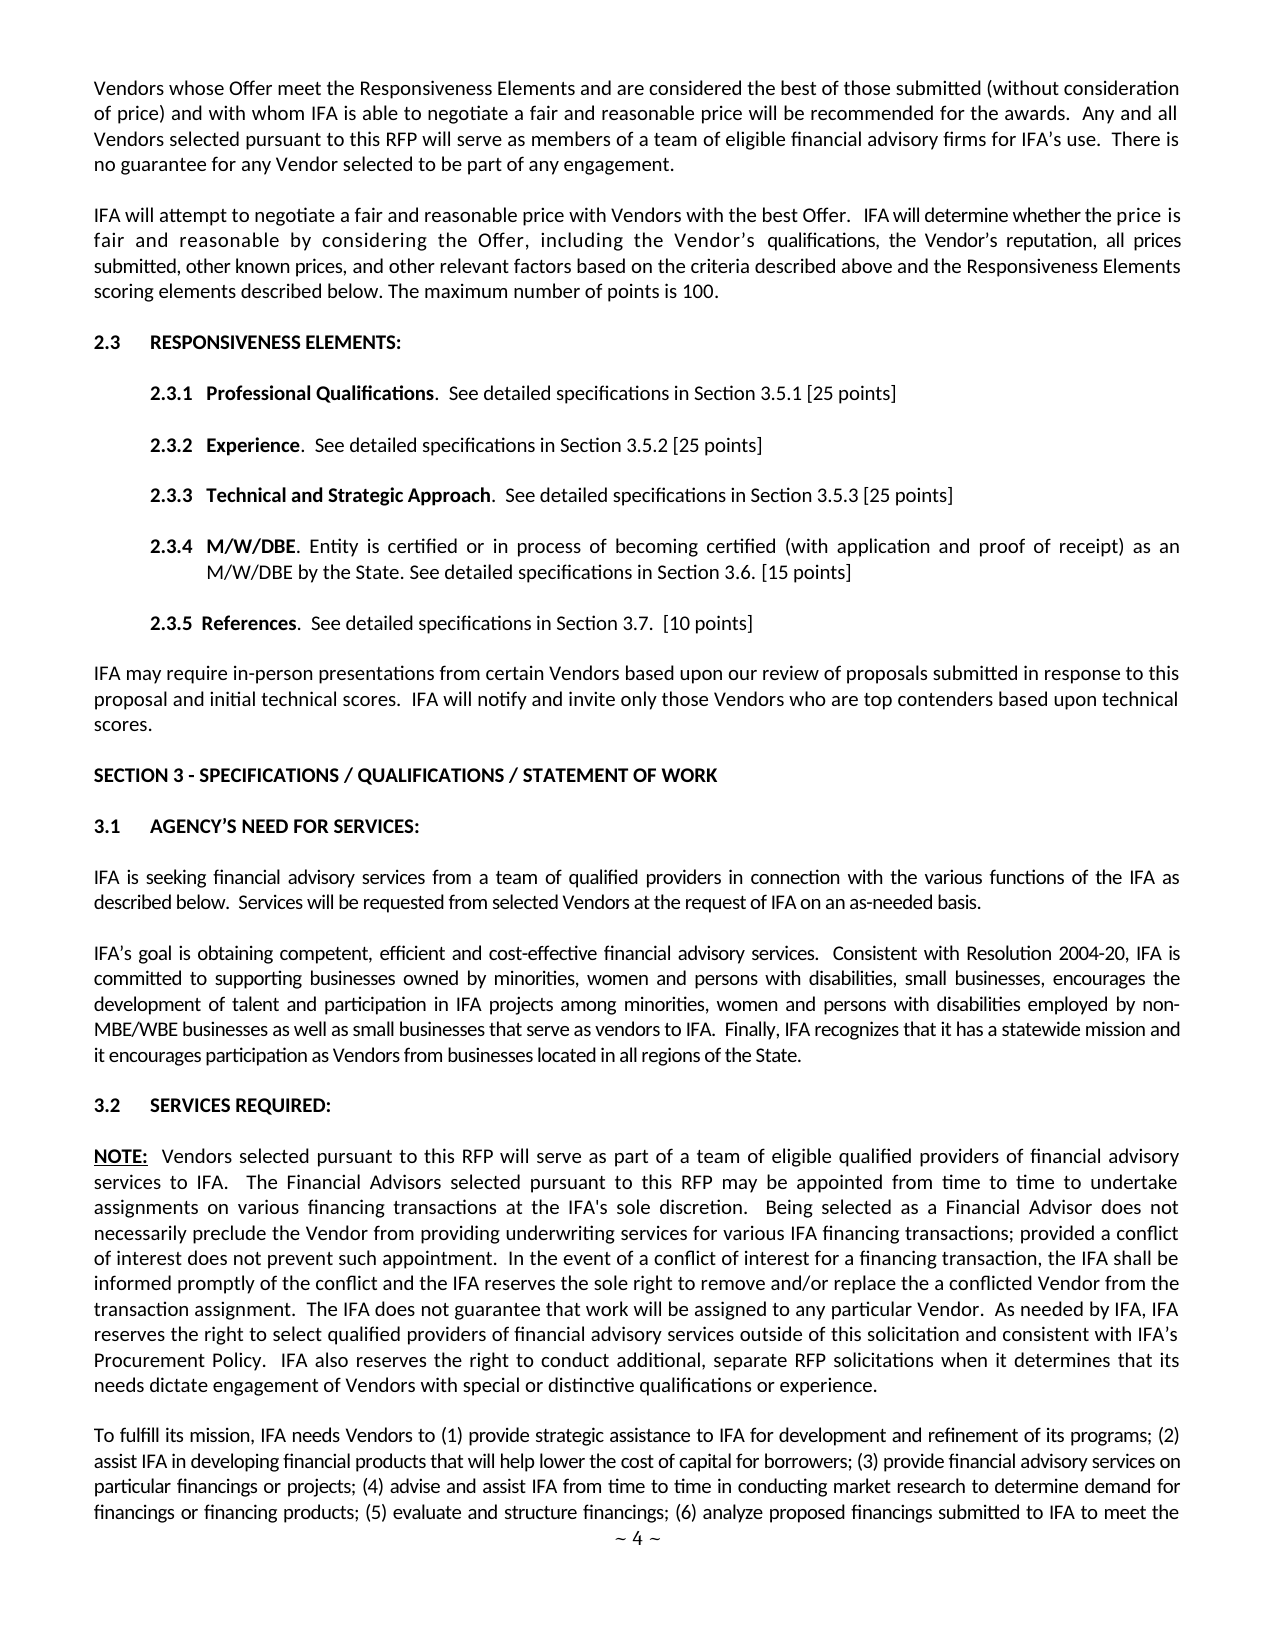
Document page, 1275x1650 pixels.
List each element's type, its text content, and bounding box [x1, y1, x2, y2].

text 2.3.4 M/W/DBE. Entity is certified or in process of becoming certified (with application and proof of receipt) as an M/W/DBE by the State. See detailed specifications in Section 3.6. [15 points] [94, 533, 1181, 584]
text 2.3.5 References. See detailed specifications in Section 3.7. [10 points] [94, 610, 1181, 635]
text 2.3.3 Technical and Strategic Approach. See detailed specifications in Section 3.5.3 [25 points] [94, 483, 1181, 508]
text 2.3.1 Professional Qualifications. See detailed specifications in Section 3.5.1 [25 points] [94, 380, 1181, 405]
text 2.3.2 Experience. See detailed specifications in Section 3.5.2 [25 points] [94, 432, 1181, 457]
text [94, 1423, 1181, 1524]
text 3.2 SERVICES REQUIRED: [94, 1093, 1181, 1118]
text Vendors whose Offer meet the Responsiveness Elements and are considered the best of those submitted (without consideration of price) and with whom IFA is able to negotiate a fair and reasonable price will be recommended for the awards. Any and all Vendors selected pursuant to this RFP will serve as members of a team of eligible financial advisory firms for IFA’s use. There is no guarantee for any Vendor selected to be part of any engagement. [94, 75, 1181, 177]
text IFA is seeking financial advisory services from a team of qualified providers in connection with the various functions of the IFA as described below. Services will be requested from selected Vendors at the request of IFA on an as-needed basis. [94, 864, 1181, 915]
text 2.3 RESPONSIVENESS ELEMENTS: [94, 329, 1181, 354]
text IFA’s goal is obtaining competent, efficient and cost-effective financial advisory services. Consistent with Resolution 2004-20, IFA is committed to supporting businesses owned by minorities, women and persons with disabilities, small businesses, encourages the development of talent and participation in IFA projects among minorities, women and persons with disabilities employed by non-MBE/WBE businesses as well as small businesses that serve as vendors to IFA. Finally, IFA recognizes that it has a statewide mission and it encourages participation as Vendors from businesses located in all regions of the State. [94, 940, 1181, 1067]
text IFA will attempt to negotiate a fair and reasonable price with Vendors with the best Offer. IFA will determine whether the price is fair and reasonable by considering the Offer, including the Vendor’s qualifications, the Vendor’s reputation, all prices submitted, other known prices, and other relevant factors based on the criteria described above and the Responsiveness Elements scoring elements described below. The maximum number of points is 100. [94, 202, 1181, 304]
text SECTION 3 - SPECIFICATIONS / QUALIFICATIONS / STATEMENT OF WORK [94, 762, 1181, 788]
text NOTE: Vendors selected pursuant to this RFP will serve as part of a team of eligible qualified providers of financial advisory services to IFA. The Financial Advisors selected pursuant to this RFP may be appointed from time to time to undertake assignments on various financing transactions at the IFA's sole discretion. Being selected as a Financial Advisor does not necessarily preclude the Vendor from providing underwriting services for various IFA financing transactions; provided a conflict of interest does not prevent such appointment. In the event of a conflict of interest for a financing transaction, the IFA shall be informed promptly of the conflict and the IFA reserves the sole right to remove and/or replace the a conflicted Vendor from the transaction assignment. The IFA does not guarantee that work will be assigned to any particular Vendor. As needed by IFA, IFA reserves the right to select qualified providers of financial advisory services outside of this solicitation and consistent with IFA’s Procurement Policy. IFA also reserves the right to conduct additional, separate RFP solicitations when it determines that its needs dictate engagement of Vendors with special or distinctive qualifications or experience. [94, 1143, 1181, 1398]
text IFA may require in-person presentations from certain Vendors based upon our review of proposals submitted in response to this proposal and initial technical scores. IFA will notify and invite only those Vendors who are top contenders based upon technical scores. [94, 661, 1181, 737]
text 3.1 AGENCY’S NEED FOR SERVICES: [94, 813, 1181, 838]
